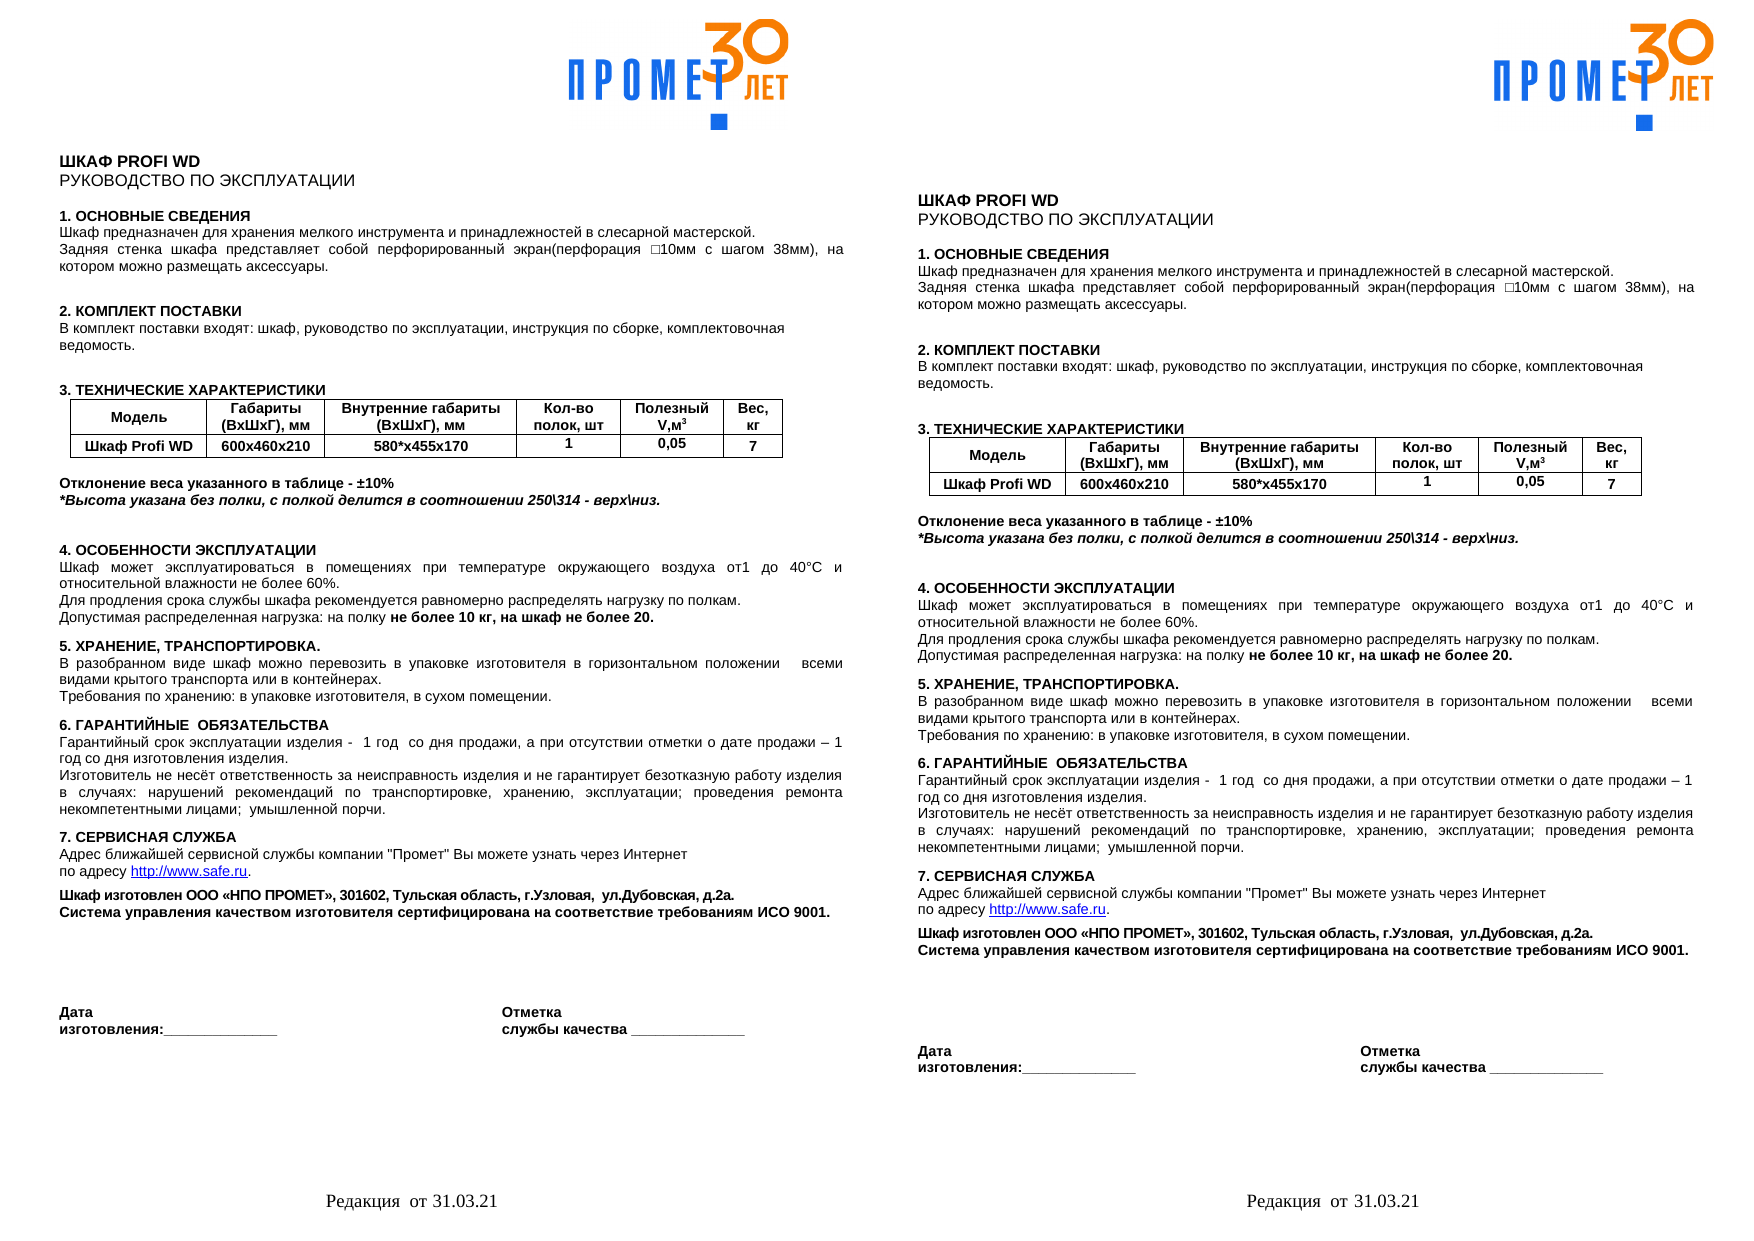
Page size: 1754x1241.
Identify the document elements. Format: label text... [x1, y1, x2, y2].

table_header Кол-во полок, шт [1376, 438, 1478, 472]
text Изготовитель не несёт ответственность за неисправность изделия и не гарантирует безотказную работу изделия в случаях: нарушений рекомендаций по транспортировке, хранению, эксплуатации; проведения ремонта некомпетентными лицами; умышленной порчи. [59, 767, 844, 817]
table_header Вес, кг [724, 400, 782, 433]
subtitle РУКОВОДСТВО ПО ЭКСПЛУАТАЦИИ [59, 171, 844, 190]
text Допустимая распределенная нагрузка: на полку не более 10 кг, на шкаф не более 20. [59, 609, 844, 626]
text Шкаф изготовлен ООО «НПО ПРОМЕТ», 301602, Тульская область, г.Узловая, ул.Дубовская, д.2а. [918, 925, 1695, 942]
table_header Полезный V,м3 [621, 400, 723, 433]
table_header Внутренние габариты (ВхШхГ), мм [1184, 438, 1375, 472]
text Задняя стенка шкафа представляет собой перфорированный экран(перфорация □10мм с шагом 38мм), на котором можно размещать аксессуары. [918, 279, 1695, 313]
text В разобранном виде шкаф можно перевозить в упаковке изготовителя в горизонтальном положении всеми видами крытого транспорта или в контейнерах. [918, 693, 1695, 726]
table_cell Шкаф Profi WD [930, 473, 1065, 495]
text Система управления качеством изготовителя сертифицирована на соответствие требованиям ИСО 9001. [59, 903, 844, 920]
text Требования по хранению: в упаковке изготовителя, в сухом помещении. [918, 726, 1695, 743]
table_header Модель [930, 438, 1065, 472]
table_cell 580*х455х170 [325, 435, 516, 457]
table_header Внутренние габариты (ВхШхГ), мм [325, 400, 516, 433]
text Адрес ближайшей сервисной службы компании "Промет" Вы можете узнать через Интернет [59, 846, 844, 863]
text Для продления срока службы шкафа рекомендуется равномерно распределять нагрузку по полкам. [59, 592, 844, 609]
text 1. ОСНОВНЫЕ СВЕДЕНИЯ [59, 207, 844, 224]
text 2. КОМПЛЕКТ ПОСТАВКИ [59, 303, 844, 320]
text Изготовитель не несёт ответственность за неисправность изделия и не гарантирует безотказную работу изделия в случаях: нарушений рекомендаций по транспортировке, хранению, эксплуатации; проведения ремонта некомпетентными лицами; умышленной порчи. [918, 805, 1695, 856]
table_cell 600х460х210 [1066, 473, 1183, 495]
table_cell 0,05 [621, 435, 723, 457]
text *Высота указана без полки, с полкой делится в соотношении 250\314 - верх\низ. [918, 530, 1695, 546]
text по адресу http://www.safe.ru. [918, 901, 1695, 918]
table_header Полезный V,м3 [1479, 438, 1582, 472]
table_header Вес, кг [1583, 438, 1641, 472]
subtitle Отклонение веса указанного в таблице - ±10% [59, 474, 844, 491]
picture [1494, 19, 1714, 131]
text Шкаф изготовлен ООО «НПО ПРОМЕТ», 301602, Тульская область, г.Узловая, ул.Дубовская, д.2а. [59, 887, 844, 903]
text Требования по хранению: в упаковке изготовителя, в сухом помещении. [59, 688, 844, 704]
table_header Модель [71, 400, 206, 433]
subtitle Отклонение веса указанного в таблице - ±10% [918, 513, 1695, 530]
text 5. Хранение, транспортировКА. [59, 637, 844, 654]
text 3. ТЕХНИЧЕСКИЕ ХАРАКТЕРИСТИКИ [918, 420, 1695, 437]
table_cell 0,05 [1479, 473, 1582, 495]
text Допустимая распределенная нагрузка: на полку не более 10 кг, на шкаф не более 20. [918, 647, 1695, 664]
text Дата Отметка [59, 1004, 844, 1021]
text Дата Отметка [918, 1042, 1695, 1059]
text Для продления срока службы шкафа рекомендуется равномерно распределять нагрузку по полкам. [918, 630, 1695, 647]
text Шкаф предназначен для хранения мелкого инструмента и принадлежностей в слесарной мастерской. [918, 262, 1695, 279]
table_header Габариты (ВхШхГ), мм [1066, 438, 1183, 472]
text 4. ОСОБЕННОСТИ ЭКСПЛУАТАЦИИ [59, 542, 844, 558]
text 1. ОСНОВНЫЕ СВЕДЕНИЯ [918, 246, 1695, 262]
text Шкаф может эксплуатироваться в помещениях при температуре окружающего воздуха от1 до 40°С и относительной влажности не более 60%. [59, 558, 844, 592]
text Гарантийный срок эксплуатации изделия - 1 год со дня продажи, а при отсутствии отметки о дате продажи – 1 год со дня изготовления изделия. [918, 772, 1695, 805]
text Система управления качеством изготовителя сертифицирована на соответствие требованиям ИСО 9001. [918, 942, 1695, 958]
table_header Кол-во полок, шт [517, 400, 620, 433]
text 4. ОСОБЕННОСТИ ЭКСПЛУАТАЦИИ [918, 580, 1695, 597]
text В комплект поставки входят: шкаф, руководство по эксплуатации, инструкция по сборке, комплектовочная ведомость. [59, 320, 844, 353]
text по адресу http://www.safe.ru. [59, 863, 844, 879]
text 6. ГАРАНТИЙНЫЕ ОБЯЗАТЕЛЬСТВА [918, 755, 1695, 772]
table_cell 7 [724, 435, 782, 457]
text 2. КОМПЛЕКТ ПОСТАВКИ [918, 341, 1695, 358]
text 3. ТЕХНИЧЕСКИЕ ХАРАКТЕРИСТИКИ [59, 382, 844, 399]
text Гарантийный срок эксплуатации изделия - 1 год со дня продажи, а при отсутствии отметки о дате продажи – 1 год со дня изготовления изделия. [59, 733, 844, 767]
table_cell 1 [517, 435, 620, 457]
subtitle 7. Сервисная служба [59, 829, 844, 846]
text Шкаф может эксплуатироваться в помещениях при температуре окружающего воздуха от1 до 40°С и относительной влажности не более 60%. [918, 597, 1695, 630]
subtitle РУКОВОДСТВО ПО ЭКСПЛУАТАЦИИ [918, 209, 1695, 229]
text Шкаф Profi WD [918, 190, 1695, 209]
text изготовления:______________ службы качества ______________ [59, 1021, 844, 1038]
picture [568, 19, 789, 130]
text Адрес ближайшей сервисной службы компании "Промет" Вы можете узнать через Интернет [918, 884, 1695, 901]
table_cell 600х460х210 [207, 435, 324, 457]
table_cell 1 [1376, 473, 1478, 495]
text *Высота указана без полки, с полкой делится в соотношении 250\314 - верх\низ. [59, 491, 844, 508]
text 6. ГАРАНТИЙНЫЕ ОБЯЗАТЕЛЬСТВА [59, 717, 844, 733]
text Шкаф предназначен для хранения мелкого инструмента и принадлежностей в слесарной мастерской. [59, 224, 844, 241]
text 5. Хранение, транспортировКА. [918, 676, 1695, 693]
subtitle 7. Сервисная служба [918, 867, 1695, 884]
text Шкаф Profi WD [59, 152, 844, 171]
text Задняя стенка шкафа представляет собой перфорированный экран(перфорация □10мм с шагом 38мм), на котором можно размещать аксессуары. [59, 241, 844, 274]
text В разобранном виде шкаф можно перевозить в упаковке изготовителя в горизонтальном положении всеми видами крытого транспорта или в контейнерах. [59, 654, 844, 688]
table_header Габариты (ВхШхГ), мм [207, 400, 324, 433]
text изготовления:______________ службы качества ______________ [918, 1059, 1695, 1076]
table_cell 580*х455х170 [1184, 473, 1375, 495]
table_cell 7 [1583, 473, 1641, 495]
table_cell Шкаф Profi WD [71, 435, 206, 457]
text В комплект поставки входят: шкаф, руководство по эксплуатации, инструкция по сборке, комплектовочная ведомость. [918, 358, 1695, 392]
